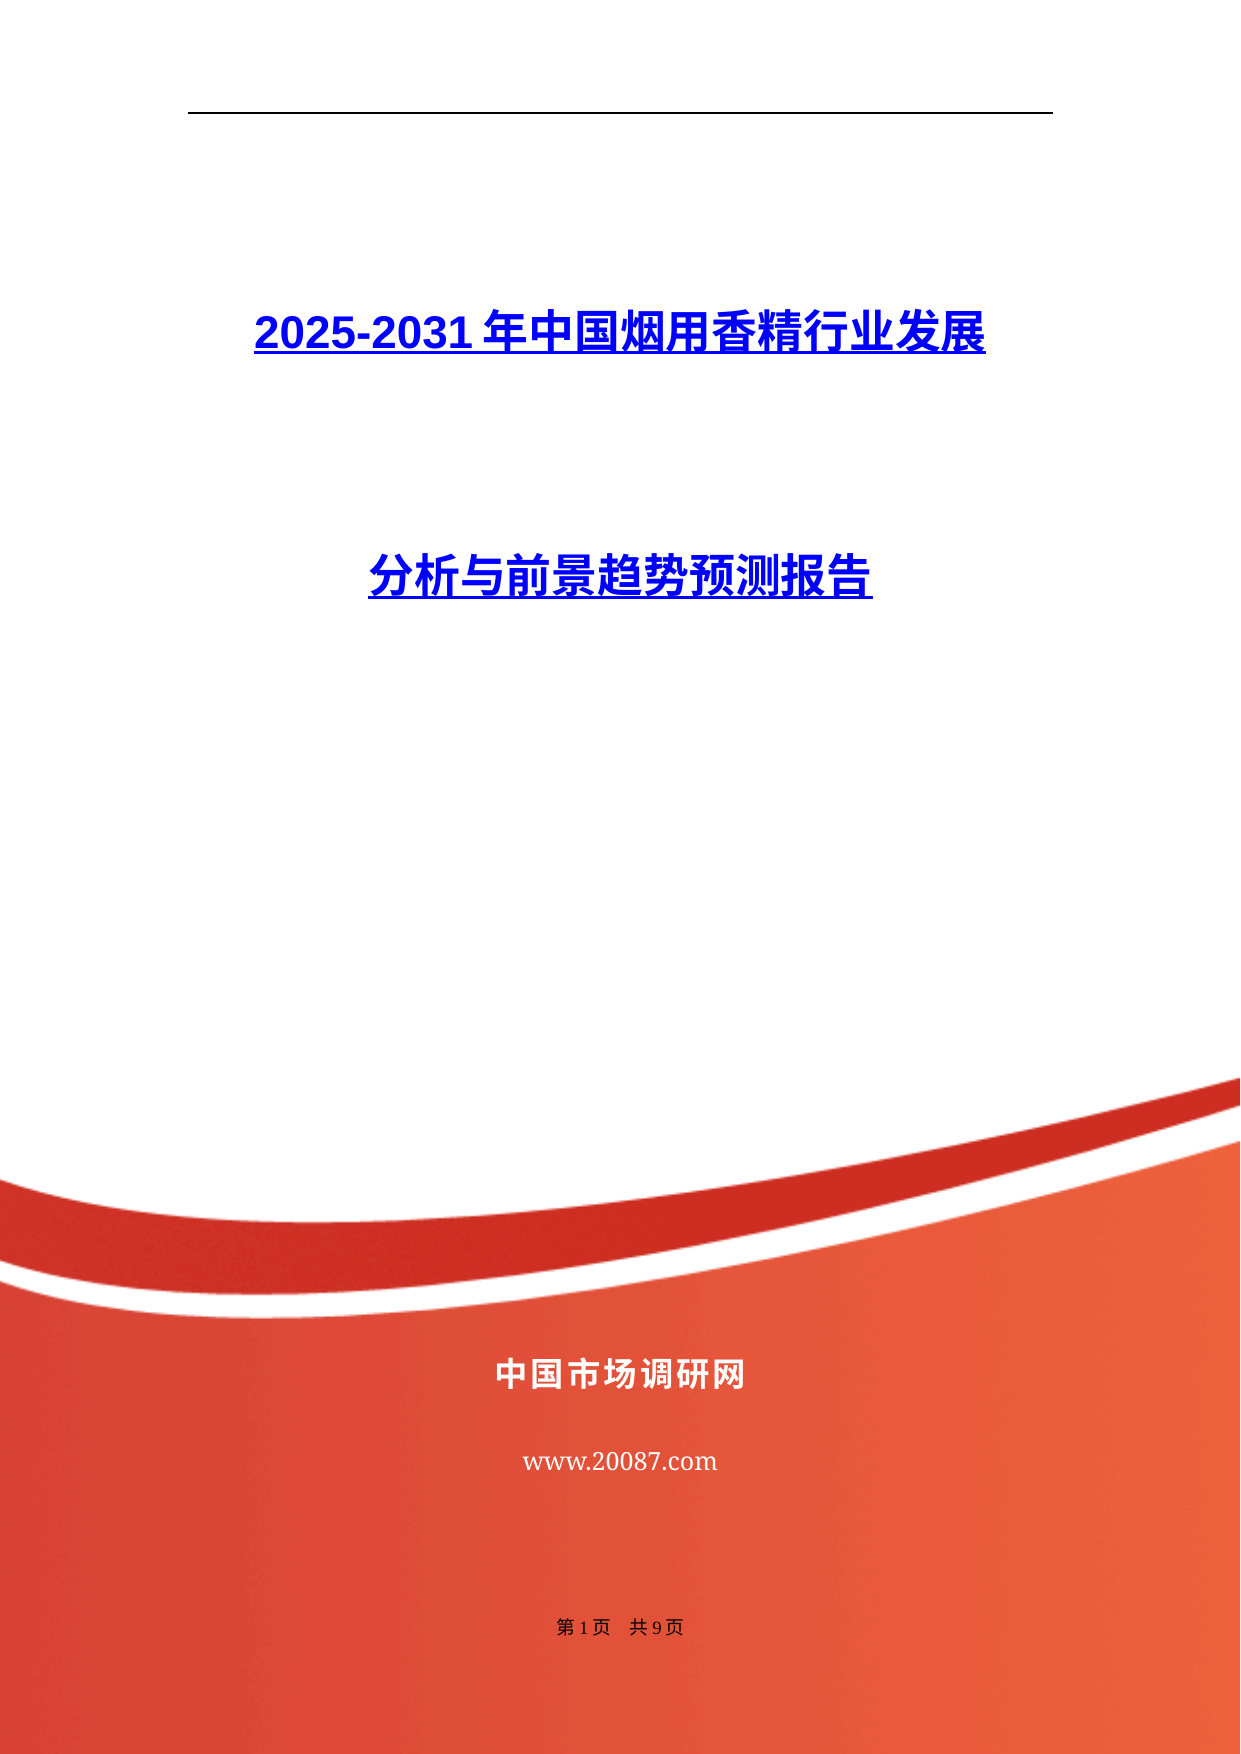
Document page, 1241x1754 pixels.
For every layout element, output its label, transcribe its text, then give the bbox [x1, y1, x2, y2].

picture [0, 1006, 1241, 1754]
subtitle 中国市场调研网 [187, 1339, 1053, 1404]
table_header 2025-2031年中国烟用香精行业发展分析与前景趋势预测报告 [188, 207, 1053, 773]
text www.20087.com [187, 1428, 1053, 1493]
